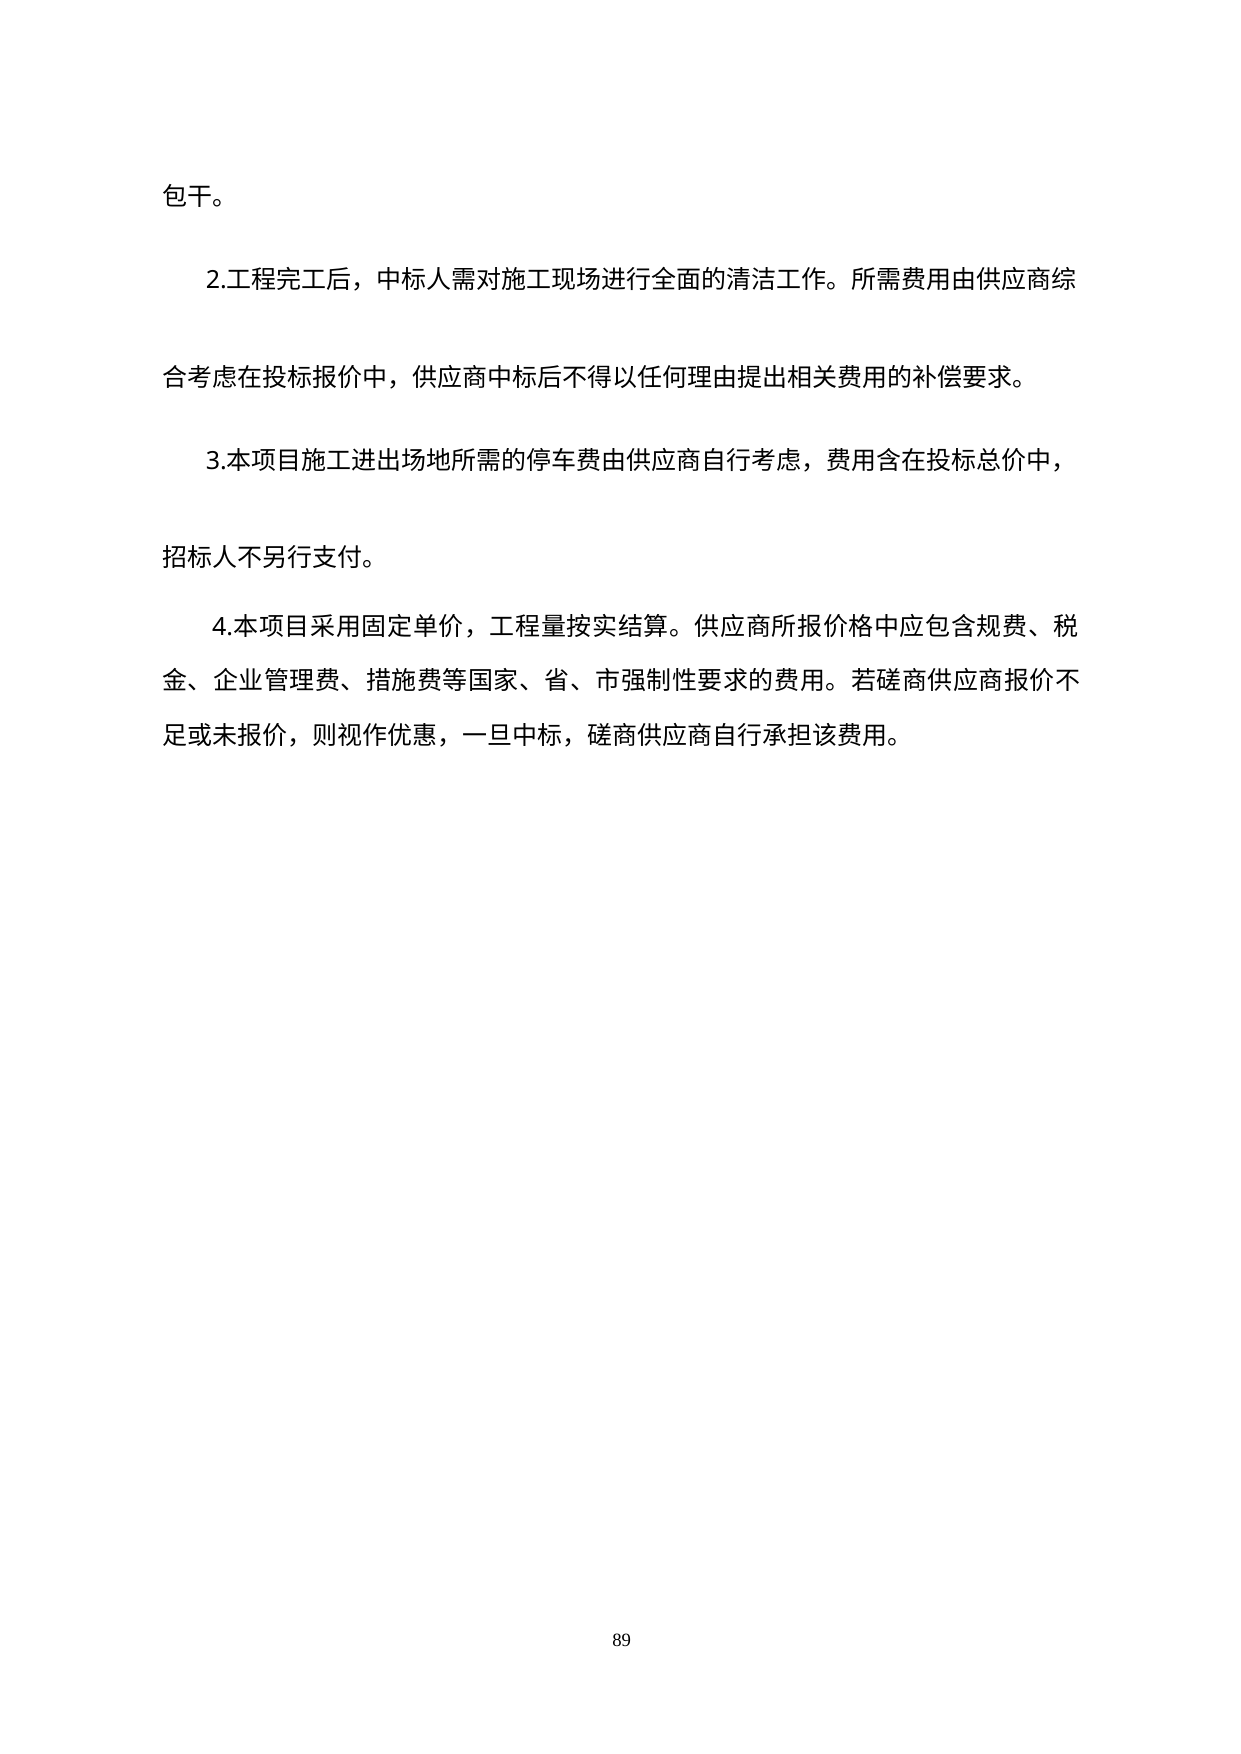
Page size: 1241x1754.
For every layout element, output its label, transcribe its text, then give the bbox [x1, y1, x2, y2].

text 2.工程完工后，中标人需对施工现场进行全面的清洁工作。所需费用由供应商综合考虑在投标报价中，供应商中标后不得以任何理由提出相关费用的补偿要求。 [162, 245, 1081, 408]
text 3.本项目施工进出场地所需的停车费由供应商自行考虑，费用含在投标总价中，招标人不另行支付。 [162, 426, 1081, 588]
text 4.本项目采用固定单价，工程量按实结算。供应商所报价格中应包含规费、税金、企业管理费、措施费等国家、省、市强制性要求的费用。若磋商供应商报价不足或未报价，则视作优惠，一旦中标，磋商供应商自行承担该费用。 [162, 606, 1081, 751]
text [162, 162, 1081, 227]
